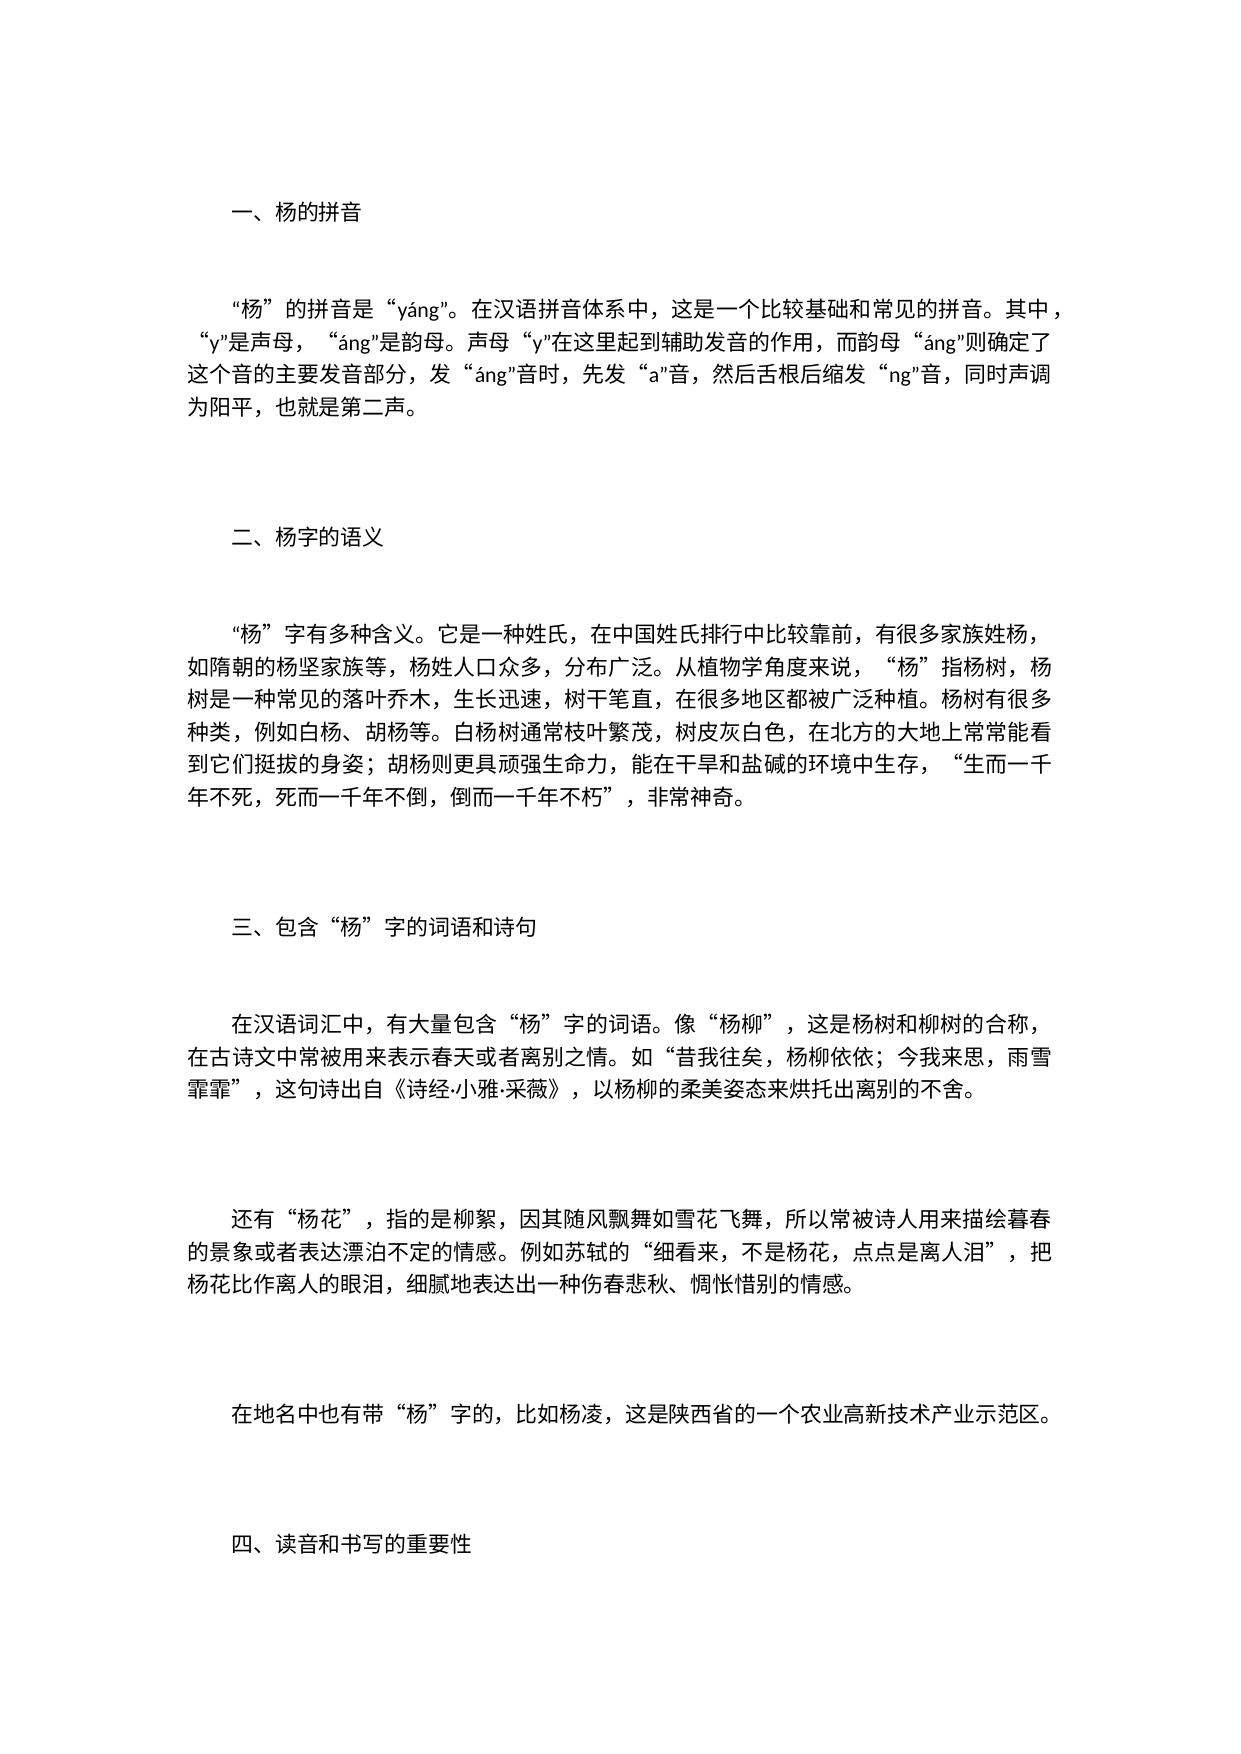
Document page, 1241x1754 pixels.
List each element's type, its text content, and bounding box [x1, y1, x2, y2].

text 在汉语词汇中，有大量包含“杨”字的词语。像“杨柳”，这是杨树和柳树的合称，在古诗文中常被用来表示春天或者离别之情。如“昔我往矣，杨柳依依；今我来思，雨雪霏霏”，这句诗出自《诗经·小雅·采薇》，以杨柳的柔美姿态来烘托出离别的不舍。 [187, 1007, 1053, 1104]
text 一、杨的拼音 [187, 194, 1053, 227]
text 二、杨字的语义 [187, 519, 1053, 552]
text 在地名中也有带“杨”字的，比如杨凌，这是陕西省的一个农业高新技术产业示范区。 [187, 1397, 1053, 1429]
text 三、包含“杨”字的词语和诗句 [187, 909, 1053, 942]
text “杨”的拼音是“yáng”。在汉语拼音体系中，这是一个比较基础和常见的拼音。其中，“y”是声母，“áng”是韵母。声母“y”在这里起到辅助发音的作用，而韵母“áng”则确定了这个音的主要发音部分，发“áng”音时，先发“a”音，然后舌根后缩发“ng”音，同时声调为阳平，也就是第二声。 [187, 292, 1053, 422]
text 还有“杨花”，指的是柳絮，因其随风飘舞如雪花飞舞，所以常被诗人用来描绘暮春的景象或者表达漂泊不定的情感。例如苏轼的“细看来，不是杨花，点点是离人泪”，把杨花比作离人的眼泪，细腻地表达出一种伤春悲秋、惆怅惜别的情感。 [187, 1202, 1053, 1299]
text 四、读音和书写的重要性 [187, 1527, 1053, 1559]
text “杨”字有多种含义。它是一种姓氏，在中国姓氏排行中比较靠前，有很多家族姓杨，如隋朝的杨坚家族等，杨姓人口众多，分布广泛。从植物学角度来说，“杨”指杨树，杨树是一种常见的落叶乔木，生长迅速，树干笔直，在很多地区都被广泛种植。杨树有很多种类，例如白杨、胡杨等。白杨树通常枝叶繁茂，树皮灰白色，在北方的大地上常常能看到它们挺拔的身姿；胡杨则更具顽强生命力，能在干旱和盐碱的环境中生存，“生而一千年不死，死而一千年不倒，倒而一千年不朽”，非常神奇。 [187, 617, 1053, 812]
